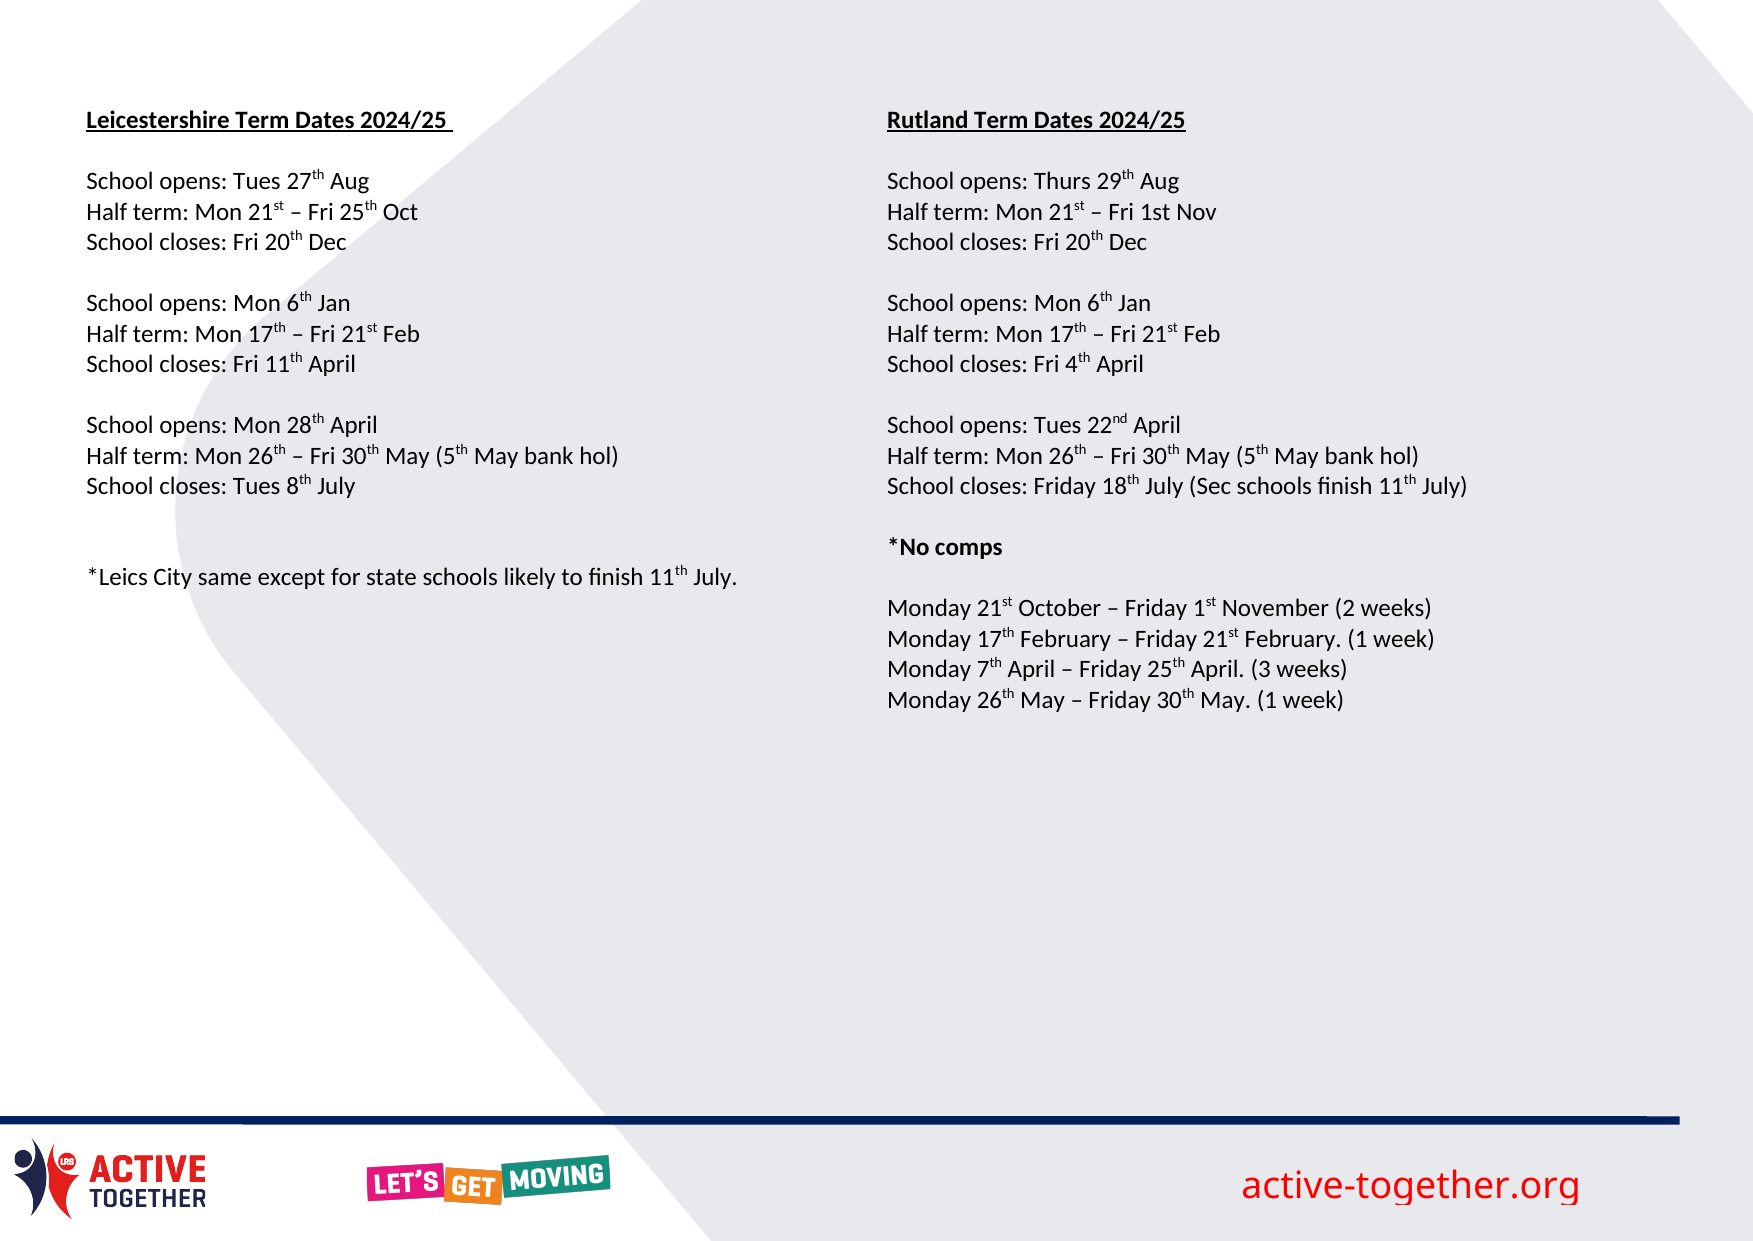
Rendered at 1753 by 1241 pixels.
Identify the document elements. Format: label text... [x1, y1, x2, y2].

table_header Leicestershire Term Dates 2024/25 School opens: Tues 27th Aug Half term: Mon 21st – Fri 25th Oct School closes: Fri 20th Dec School opens: Mon 6th Jan Half term: Mon 17th – Fri 21st Feb School closes: Fri 11th April School opens: Mon 28th April Half term: Mon 26th – Fri 30th May (5th May bank hol) School closes: Tues 8th July *Leics City same except for state schools likely to finish 11th July. [75, 104, 876, 745]
picture [14, 1138, 206, 1219]
table_header Rutland Term Dates 2024/25 School opens: Thurs 29th Aug Half term: Mon 21st – Fri 1st Nov School closes: Fri 20th Dec School opens: Mon 6th Jan Half term: Mon 17th – Fri 21st Feb School closes: Fri 4th April School opens: Tues 22nd April Half term: Mon 26th – Fri 30th May (5th May bank hol) School closes: Friday 18th July (Sec schools finish 11th July) *No comps Monday 21st October – Friday 1st November (2 weeks) Monday 17th February – Friday 21st February. (1 week) Monday 7th April – Friday 25th April. (3 weeks) Monday 26th May – Friday 30th May. (1 week) [876, 104, 1676, 745]
picture [366, 1155, 611, 1205]
